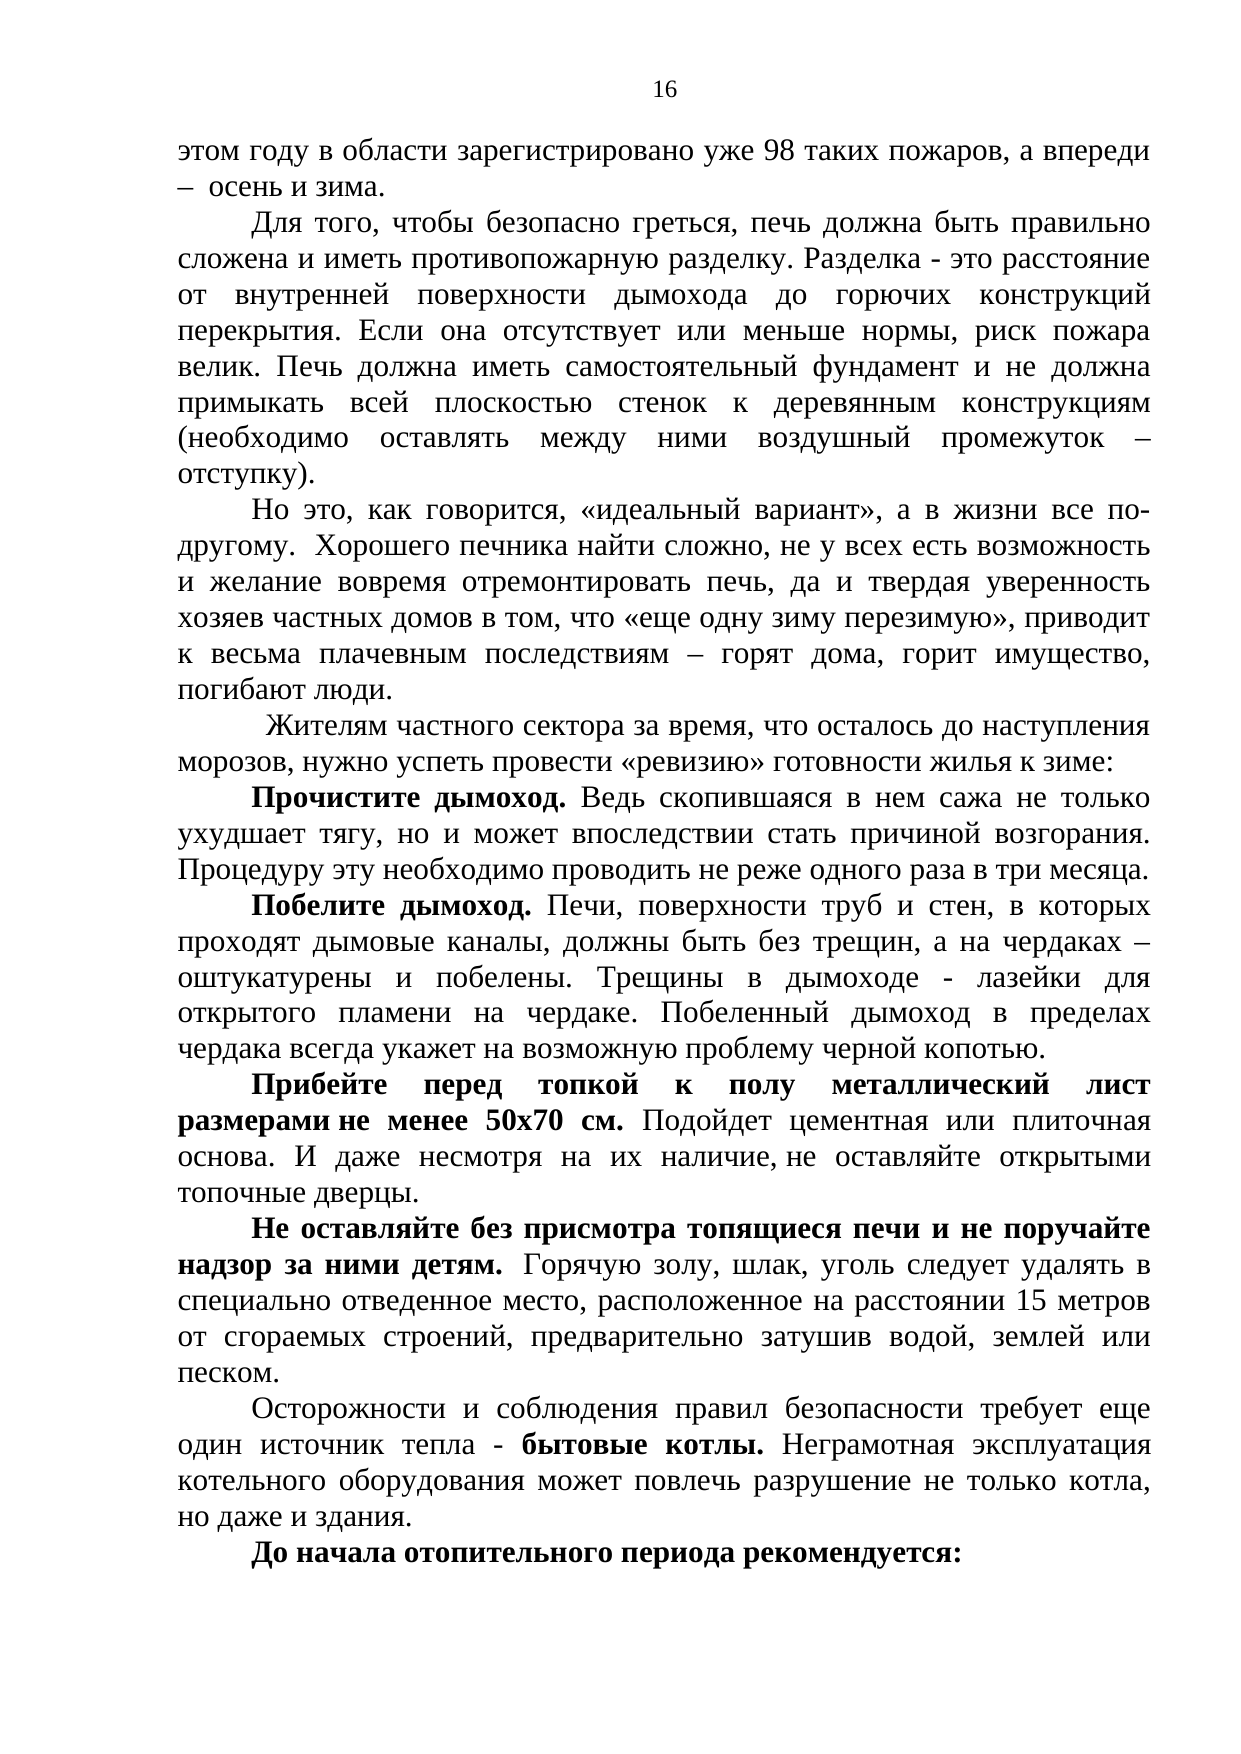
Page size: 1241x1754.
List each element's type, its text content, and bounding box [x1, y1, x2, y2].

text Осторожности и соблюдения правил безопасности требует еще один источник тепла - бытовые котлы. Неграмотная эксплуатация котельного оборудования может повлечь разрушение не только котла, но даже и здания. [177, 1389, 1152, 1533]
text Не оставляйте без присмотра топящиеся печи и не поручайте надзор за ними детям. Горячую золу, шлак, уголь следует удалять в специально отведенное место, расположенное на расстоянии от сгораемых строений, предварительно затушив водой, землей или песком. [177, 1209, 1152, 1389]
text Но это, как говорится, «идеальный вариант», а в жизни все по-другому. Хорошего печника найти сложно, не у всех есть возможность и желание вовремя отремонтировать печь, да и твердая уверенность хозяев частных домов в том, что «еще одну зиму перезимую», приводит к весьма плачевным последствиям – горят дома, горит имущество, погибают люди. [177, 491, 1152, 706]
text До начала отопительного периода рекомендуется: [177, 1533, 1152, 1569]
text Прочистите дымоход. Ведь скопившаяся в нем сажа не только ухудшает тягу, но и может впоследствии стать причиной возгорания. Процедуру эту необходимо проводить не реже одного раза в три месяца. [177, 778, 1152, 886]
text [177, 131, 1152, 203]
text Для того, чтобы безопасно греться, печь должна быть правильно сложена и иметь противопожарную разделку. Разделка - это расстояние от внутренней поверхности дымохода до горючих конструкций перекрытия. Если она отсутствует или меньше нормы, риск пожара велик. Печь должна иметь самостоятельный фундамент и не должна примыкать всей плоскостью стенок к деревянным конструкциям (необходимо оставлять между ними воздушный промежуток – отступку). [177, 203, 1152, 491]
text Побелите дымоход. Печи, поверхности труб и стен, в которых проходят дымовые каналы, должны быть без трещин, а на чердаках – оштукатурены и побелены. Трещины в дымоходе - лазейки для открытого пламени на чердаке. Побеленный дымоход в пределах чердака всегда укажет на возможную проблему черной копотью. [177, 886, 1152, 1066]
text Жителям частного сектора за время, что осталось до наступления морозов, нужно успеть провести «ревизию» готовности жилья к зиме: [177, 706, 1152, 778]
text Прибейте перед топкой к полу металлический лист размерами не менее 50х70 см. Подойдет цементная или плиточная основа. И даже несмотря на их наличие, не оставляйте открытыми топочные дверцы. [177, 1066, 1152, 1209]
